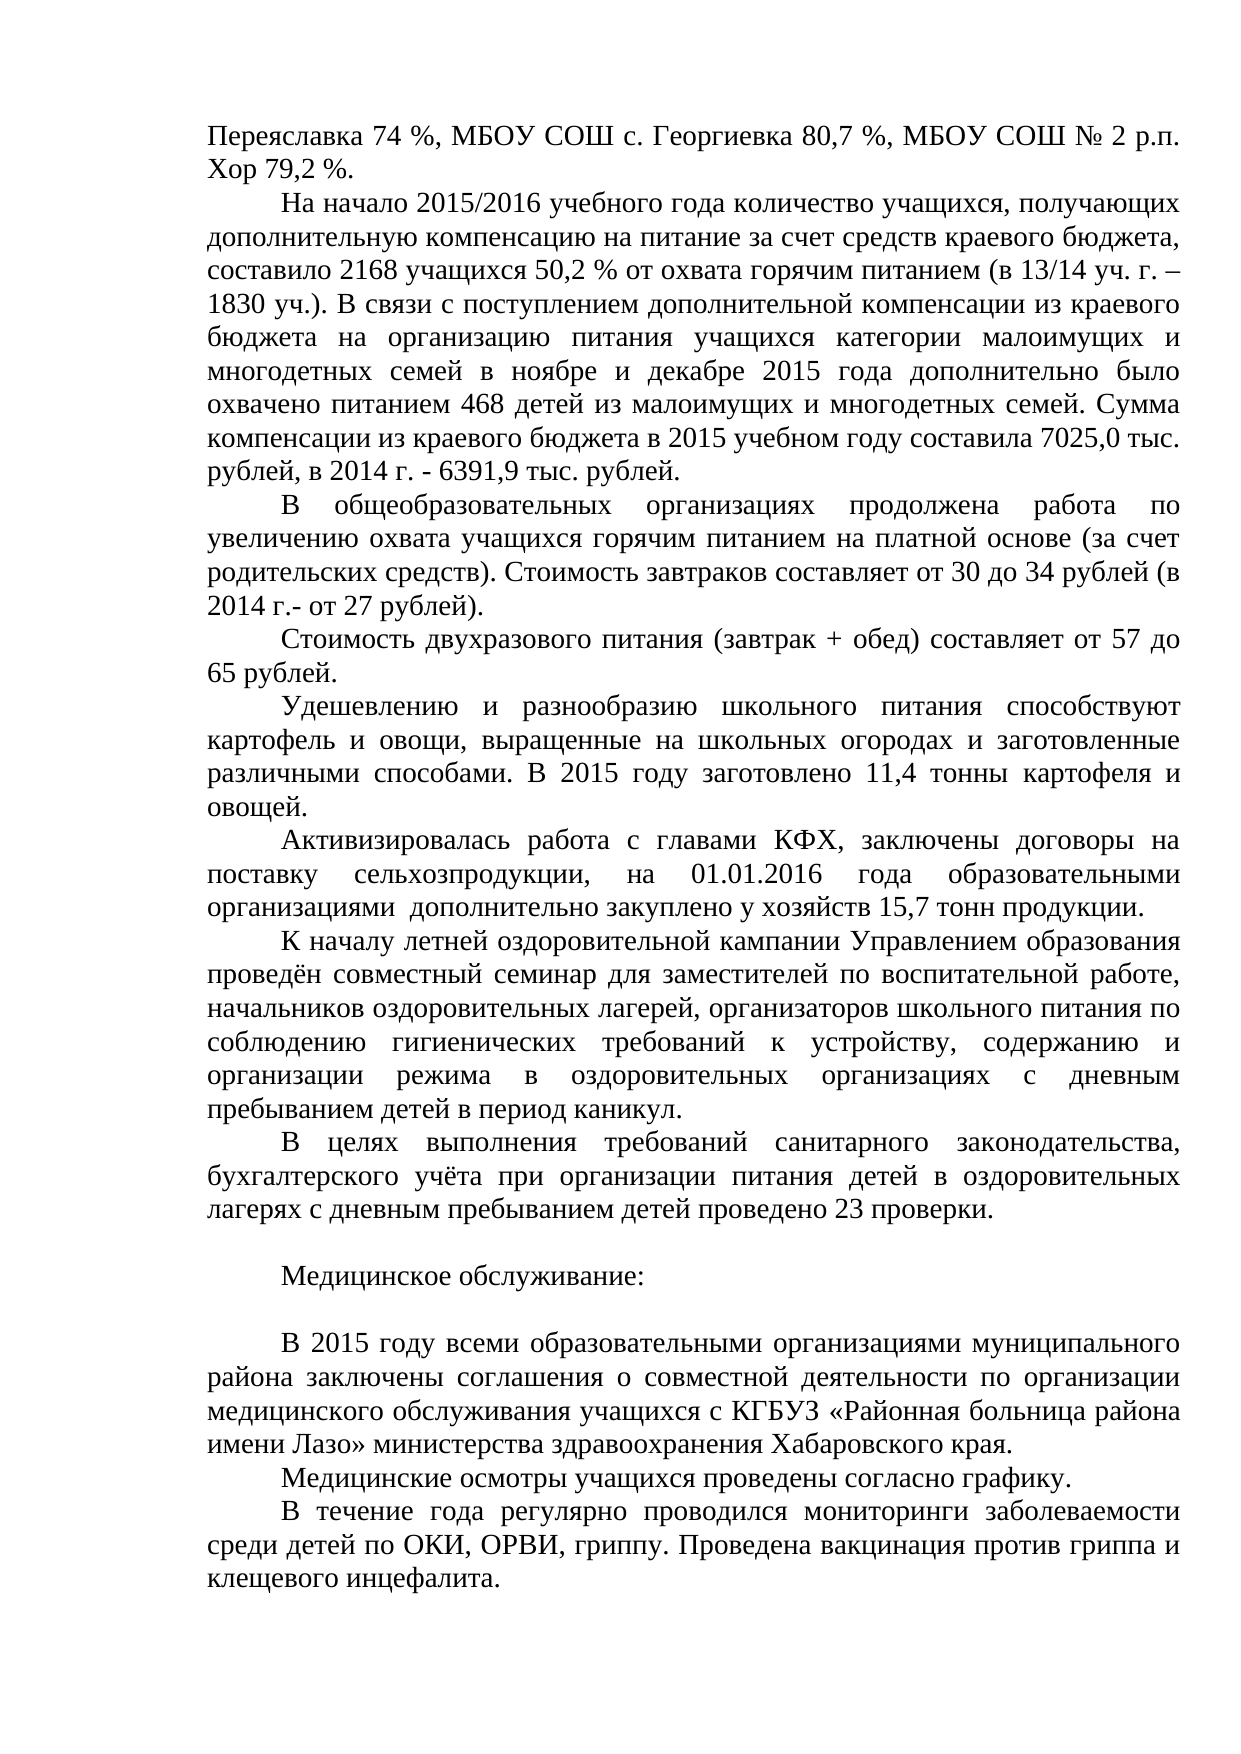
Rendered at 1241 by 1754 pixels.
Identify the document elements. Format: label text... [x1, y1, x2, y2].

text Медицинское обслуживание: [207, 1258, 1181, 1292]
text Медицинские осмотры учащихся проведены согласно графику. [207, 1460, 1181, 1493]
text Активизировалась работа с главами КФХ, заключены договоры на поставку сельхозпродукции, на 01.01.2016 года образовательными организациями дополнительно закуплено у хозяйств 15,7 тонн продукции. [207, 822, 1181, 923]
text На начало 2015/2016 учебного года количество учащихся, получающих дополнительную компенсацию на питание за счет средств краевого бюджета, составило 2168 учащихся 50,2 % от охвата горячим питанием (в 13/14 уч. г. – 1830 уч.). В связи с поступлением дополнительной компенсации из краевого бюджета на организацию питания учащихся категории малоимущих и многодетных семей в ноябре и декабре 2015 года дополнительно было охвачено питанием 468 детей из малоимущих и многодетных семей. Сумма компенсации из краевого бюджета в 2015 учебном году составила 7025,0 тыс. рублей, в 2014 г. - 6391,9 тыс. рублей. [207, 185, 1181, 487]
text Удешевлению и разнообразию школьного питания способствуют картофель и овощи, выращенные на школьных огородах и заготовленные различными способами. В 2015 году заготовлено 11,4 тонны картофеля и овощей. [207, 688, 1181, 822]
text В общеобразовательных организациях продолжена работа по увеличению охвата учащихся горячим питанием на платной основе (за счет родительских средств). Стоимость завтраков составляет от 30 до 34 рублей (в 2014 г.- от 27 рублей). [207, 487, 1181, 621]
text В течение года регулярно проводился мониторинги заболеваемости среди детей по ОКИ, ОРВИ, гриппу. Проведена вакцинация против гриппа и клещевого инцефалита. [207, 1493, 1181, 1594]
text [207, 118, 1181, 185]
text Стоимость двухразового питания (завтрак + обед) составляет от 57 до 65 рублей. [207, 621, 1181, 688]
text В 2015 году всеми образовательными организациями муниципального района заключены соглашения о совместной деятельности по организации медицинского обслуживания учащихся с КГБУЗ «Районная больница района имени Лазо» министерства здравоохранения Хабаровского края. [207, 1326, 1181, 1460]
text К началу летней оздоровительной кампании Управлением образования проведён совместный семинар для заместителей по воспитательной работе, начальников оздоровительных лагерей, организаторов школьного питания по соблюдению гигиенических требований к устройству, содержанию и организации режима в оздоровительных организациях с дневным пребыванием детей в период каникул. [207, 923, 1181, 1124]
text В целях выполнения требований санитарного законодательства, бухгалтерского учёта при организации питания детей в оздоровительных лагерях с дневным пребыванием детей проведено 23 проверки. [207, 1124, 1181, 1225]
